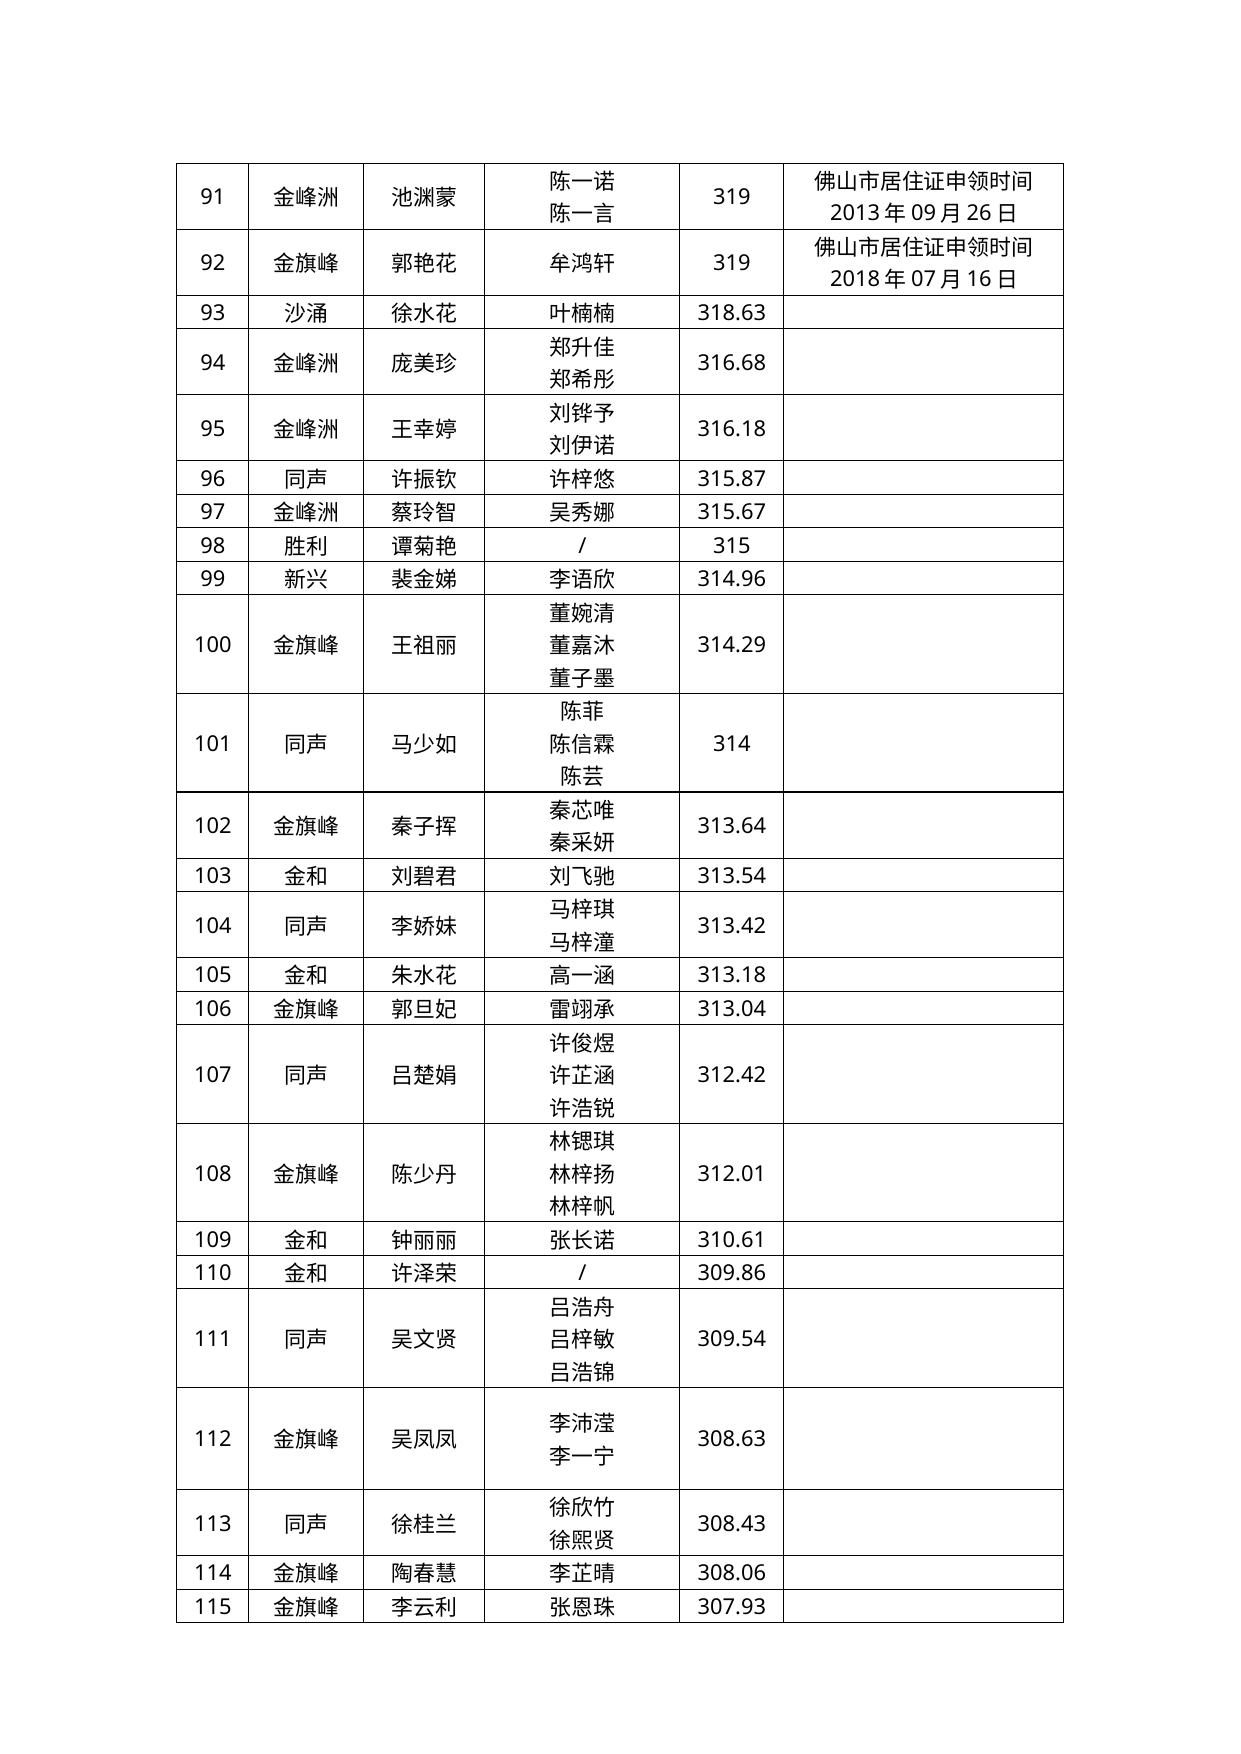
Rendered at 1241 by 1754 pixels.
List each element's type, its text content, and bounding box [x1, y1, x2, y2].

table_cell 郑升佳 郑希彤 [485, 329, 679, 394]
table_cell 池渊蒙 [364, 164, 484, 228]
table_cell 金旗峰 [249, 230, 363, 294]
table_cell 307.93 [680, 1590, 783, 1622]
table_cell 王祖丽 [364, 595, 484, 693]
table_cell 309.54 [680, 1289, 783, 1387]
table_cell 313.42 [680, 892, 783, 957]
table_cell 秦子挥 [364, 793, 484, 857]
table_cell 李芷晴 [485, 1556, 679, 1588]
table_cell 许梓悠 [485, 461, 679, 494]
table_cell 郭旦妃 [364, 992, 484, 1024]
table_cell 109 [177, 1222, 248, 1255]
table_cell 102 [177, 793, 248, 857]
table_cell 115 [177, 1590, 248, 1622]
table_cell 97 [177, 495, 248, 527]
table_cell 陈少丹 [364, 1124, 484, 1221]
table_cell 318.63 [680, 296, 783, 328]
table_cell 高一涵 [485, 958, 679, 991]
table_cell [784, 892, 1063, 957]
table_cell 313.04 [680, 992, 783, 1024]
table_cell 316.68 [680, 329, 783, 394]
table_cell 林锶琪 林梓扬 林梓帆 [485, 1124, 679, 1221]
table_cell 同声 [249, 461, 363, 494]
table_cell 95 [177, 395, 248, 460]
table_cell [784, 793, 1063, 857]
table_cell 徐欣竹 徐煕贤 [485, 1490, 679, 1555]
table_cell 沙涌 [249, 296, 363, 328]
table_cell 112 [177, 1388, 248, 1489]
table_cell 91 [177, 164, 248, 228]
table_cell 106 [177, 992, 248, 1024]
table_cell 刘铧予 刘伊诺 [485, 395, 679, 460]
table_cell 庞美珍 [364, 329, 484, 394]
table_cell 同声 [249, 1289, 363, 1387]
table_cell 刘飞驰 [485, 859, 679, 891]
table_cell [784, 461, 1063, 494]
table_cell 108 [177, 1124, 248, 1221]
table_cell [784, 992, 1063, 1024]
table_cell 张长诺 [485, 1222, 679, 1255]
table_cell 金旗峰 [249, 1590, 363, 1622]
table_cell 马梓琪 马梓潼 [485, 892, 679, 957]
table_cell 马少如 [364, 694, 484, 791]
table_cell 许泽荣 [364, 1256, 484, 1288]
table_cell [784, 1124, 1063, 1221]
table_cell 许振钦 [364, 461, 484, 494]
table_cell 刘碧君 [364, 859, 484, 891]
table_cell [784, 1289, 1063, 1387]
table_cell 金和 [249, 958, 363, 991]
table_cell 金旗峰 [249, 1124, 363, 1221]
table_cell [784, 1490, 1063, 1555]
table_cell 李沛滢 李一宁 [485, 1388, 679, 1489]
table_cell 313.18 [680, 958, 783, 991]
table_cell [784, 1590, 1063, 1622]
table_cell [784, 395, 1063, 460]
table_cell 113 [177, 1490, 248, 1555]
table_cell 朱水花 [364, 958, 484, 991]
table_cell 315 [680, 528, 783, 561]
table_cell 金旗峰 [249, 1556, 363, 1588]
table_cell [784, 495, 1063, 527]
table_cell [784, 562, 1063, 594]
table_cell 张恩珠 申佳艳 邹骐蔚 [485, 1590, 679, 1622]
table_cell 316.18 [680, 395, 783, 460]
table_cell 315.67 [680, 495, 783, 527]
table_cell / [485, 1256, 679, 1288]
table_cell 裴金娣 [364, 562, 484, 594]
table_cell 114 [177, 1556, 248, 1588]
table_cell 郭艳花 [364, 230, 484, 294]
table_cell [784, 329, 1063, 394]
table_cell 叶楠楠 [485, 296, 679, 328]
table_cell 金旗峰 [249, 793, 363, 857]
table_cell 314.29 [680, 595, 783, 693]
table_cell 金峰洲 [249, 329, 363, 394]
table_cell 107 [177, 1025, 248, 1123]
table_cell 徐水花 [364, 296, 484, 328]
table_cell 308.63 [680, 1388, 783, 1489]
table_cell 金和 [249, 859, 363, 891]
table_cell 94 [177, 329, 248, 394]
table_cell 佛山市居住证申领时间2013年09月26日 [784, 164, 1063, 228]
table_cell 100 [177, 595, 248, 693]
table_cell 314.96 [680, 562, 783, 594]
table_cell 308.06 [680, 1556, 783, 1588]
table_cell 新兴 [249, 562, 363, 594]
table_cell [784, 1256, 1063, 1288]
table_cell 金峰洲 [249, 495, 363, 527]
table_cell 312.01 [680, 1124, 783, 1221]
table_cell 111 [177, 1289, 248, 1387]
table_cell [784, 958, 1063, 991]
table_cell 金和 [249, 1256, 363, 1288]
table_cell / [485, 528, 679, 561]
table_cell 314 [680, 694, 783, 791]
table_cell 李云利 [364, 1590, 484, 1622]
table_cell 谭菊艳 [364, 528, 484, 561]
table_cell 王幸婷 [364, 395, 484, 460]
table_cell 吕楚娟 [364, 1025, 484, 1123]
table_cell [784, 1388, 1063, 1489]
table_cell 钟丽丽 [364, 1222, 484, 1255]
table_cell 309.86 [680, 1256, 783, 1288]
table_cell 315.87 [680, 461, 783, 494]
table_cell 同声 [249, 892, 363, 957]
table_cell 吕浩舟 吕梓敏 吕浩锦 [485, 1289, 679, 1387]
table_cell [784, 694, 1063, 791]
table_cell 胜利 [249, 528, 363, 561]
table_cell 陶春慧 [364, 1556, 484, 1588]
table_cell [784, 296, 1063, 328]
table_cell 陈一诺 陈一言 [485, 164, 679, 228]
table_cell 徐桂兰 [364, 1490, 484, 1555]
table_cell [784, 1025, 1063, 1123]
table_cell 金旗峰 [249, 595, 363, 693]
table_cell 吴秀娜 [485, 495, 679, 527]
table_cell [784, 1556, 1063, 1588]
table_cell 金旗峰 [249, 992, 363, 1024]
table_cell 101 [177, 694, 248, 791]
table_cell 312.42 [680, 1025, 783, 1123]
table_cell 吴凤凤 [364, 1388, 484, 1489]
table_cell [784, 1222, 1063, 1255]
table_cell [784, 859, 1063, 891]
table_cell 103 [177, 859, 248, 891]
table_cell 同声 [249, 1025, 363, 1123]
table_cell 金峰洲 [249, 164, 363, 228]
table_cell 陈菲 陈信霖 陈芸 [485, 694, 679, 791]
table_cell 93 [177, 296, 248, 328]
table_cell 92 [177, 230, 248, 294]
table_cell 308.43 [680, 1490, 783, 1555]
table_cell 110 [177, 1256, 248, 1288]
table_cell 金峰洲 [249, 395, 363, 460]
table_cell 同声 [249, 694, 363, 791]
table_cell 313.54 [680, 859, 783, 891]
table_cell 96 [177, 461, 248, 494]
table_cell 313.64 [680, 793, 783, 857]
table_cell 牟鸿轩 [485, 230, 679, 294]
table_cell 319 [680, 164, 783, 228]
table_cell 佛山市居住证申领时间2018年07月16日 [784, 230, 1063, 294]
table_cell 99 [177, 562, 248, 594]
table_cell 董婉清 董嘉沐 董子墨 [485, 595, 679, 693]
table_cell 104 [177, 892, 248, 957]
table_cell 98 [177, 528, 248, 561]
table_cell 许俊煜 许芷涵 许浩锐 [485, 1025, 679, 1123]
table_cell 105 [177, 958, 248, 991]
table_cell 310.61 [680, 1222, 783, 1255]
table_cell 金和 [249, 1222, 363, 1255]
table_cell 吴文贤 [364, 1289, 484, 1387]
table_cell 雷翊承 [485, 992, 679, 1024]
table_cell 蔡玲智 [364, 495, 484, 527]
table_cell 金旗峰 [249, 1388, 363, 1489]
table_cell 秦芯唯 秦采妍 [485, 793, 679, 857]
table_cell [784, 595, 1063, 693]
table_cell 李娇妹 [364, 892, 484, 957]
table_cell 同声 [249, 1490, 363, 1555]
table_cell [784, 528, 1063, 561]
table_cell 319 [680, 230, 783, 294]
table_cell 李语欣 [485, 562, 679, 594]
